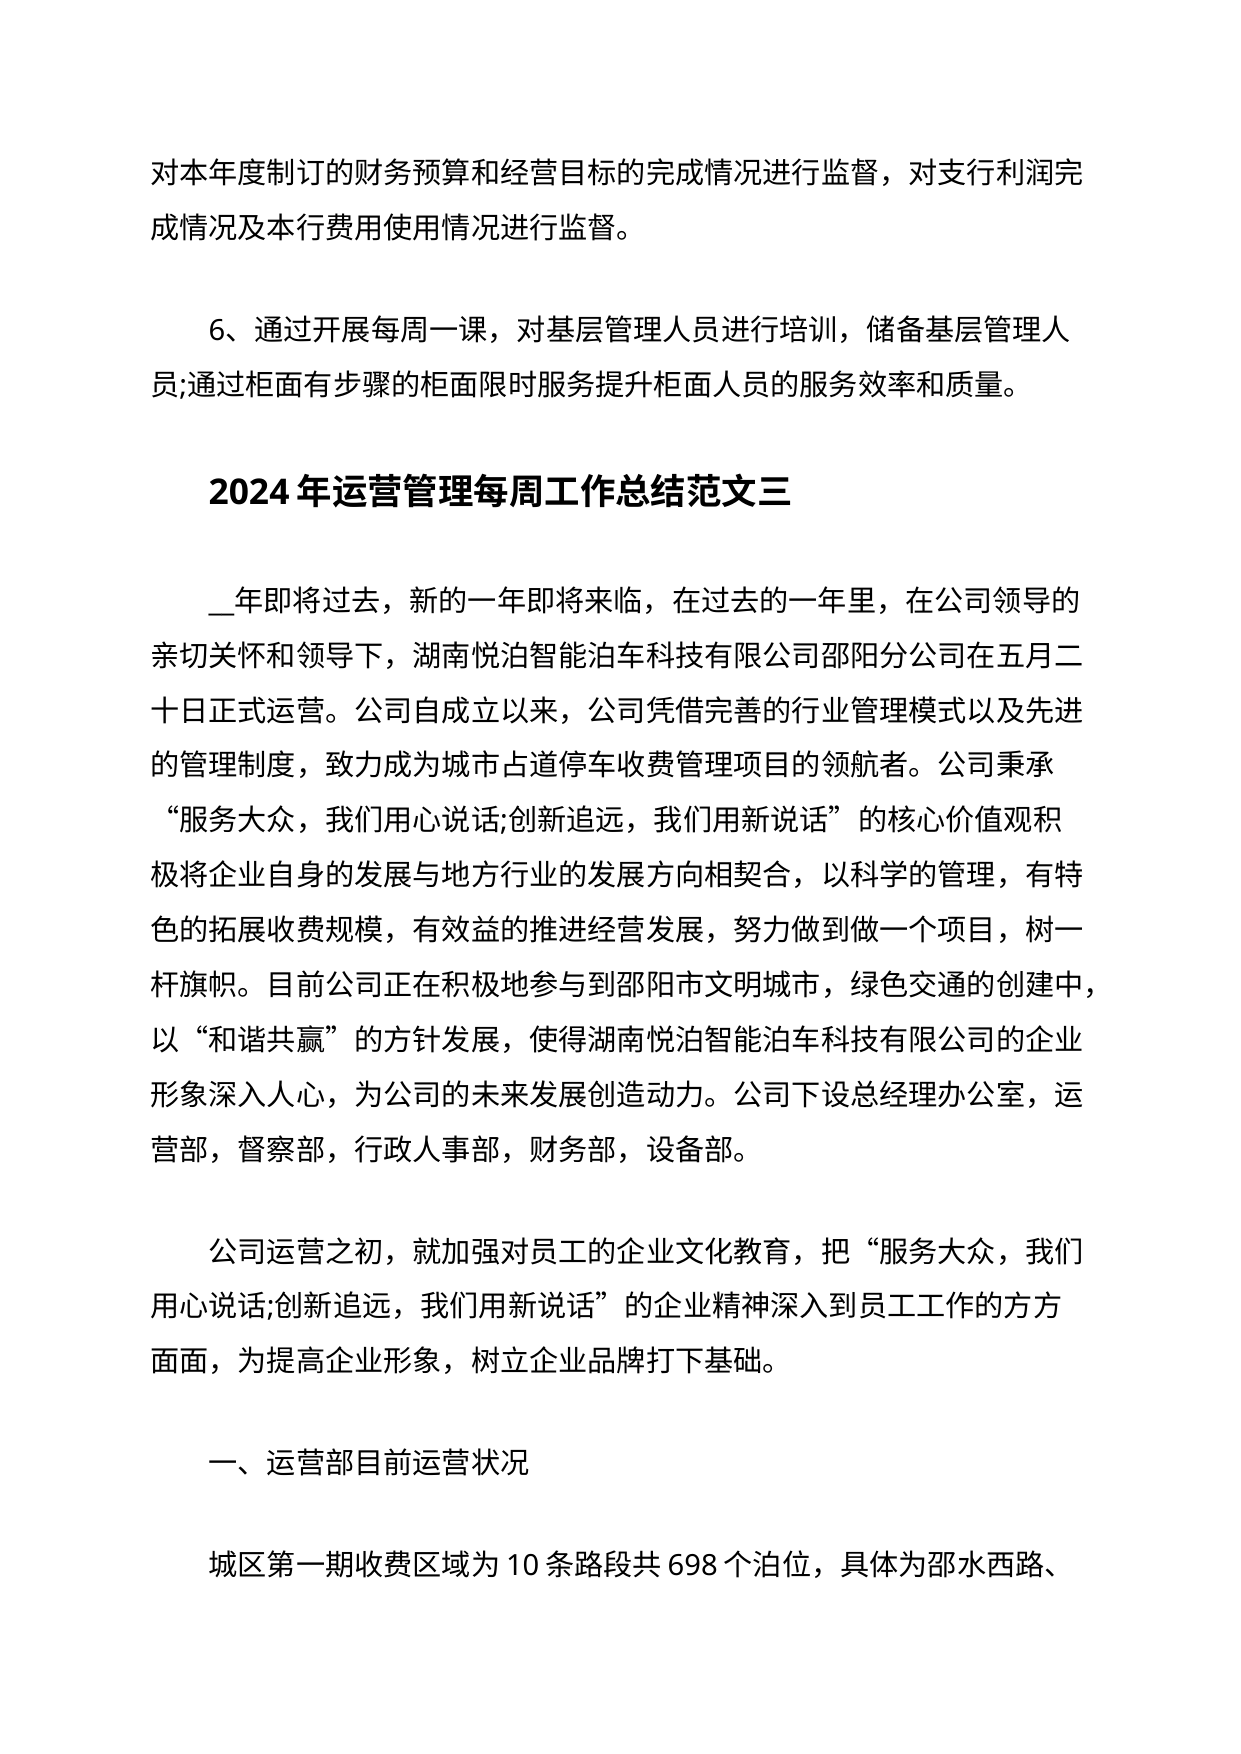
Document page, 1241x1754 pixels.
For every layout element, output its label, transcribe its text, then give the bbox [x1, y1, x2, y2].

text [150, 150, 1090, 247]
text 一、运营部目前运营状况 [150, 1440, 1090, 1482]
text 公司运营之初，就加强对员工的企业文化教育，把“服务大众，我们用心说话;创新追远，我们用新说话”的企业精神深入到员工工作的方方面面，为提高企业形象，树立企业品牌打下基础。 [150, 1228, 1090, 1380]
text 2024年运营管理每周工作总结范文三 [150, 464, 1090, 515]
text __年即将过去，新的一年即将来临，在过去的一年里，在公司领导的亲切关怀和领导下，湖南悦泊智能泊车科技有限公司邵阳分公司在五月二十日正式运营。公司自成立以来，公司凭借完善的行业管理模式以及先进的管理制度，致力成为城市占道停车收费管理项目的领航者。公司秉承“服务大众，我们用心说话;创新追远，我们用新说话”的核心价值观积极将企业自身的发展与地方行业的发展方向相契合，以科学的管理，有特色的拓展收费规模，有效益的推进经营发展，努力做到做一个项目，树一杆旗帜。目前公司正在积极地参与到邵阳市文明城市，绿色交通的创建中，以“和谐共赢”的方针发展，使得湖南悦泊智能泊车科技有限公司的企业形象深入人心，为公司的未来发展创造动力。公司下设总经理办公室，运营部，督察部，行政人事部，财务部，设备部。 [150, 577, 1090, 1169]
text 6、通过开展每周一课，对基层管理人员进行培训，储备基层管理人员;通过柜面有步骤的柜面限时服务提升柜面人员的服务效率和质量。 [150, 307, 1090, 404]
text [150, 1542, 1090, 1584]
